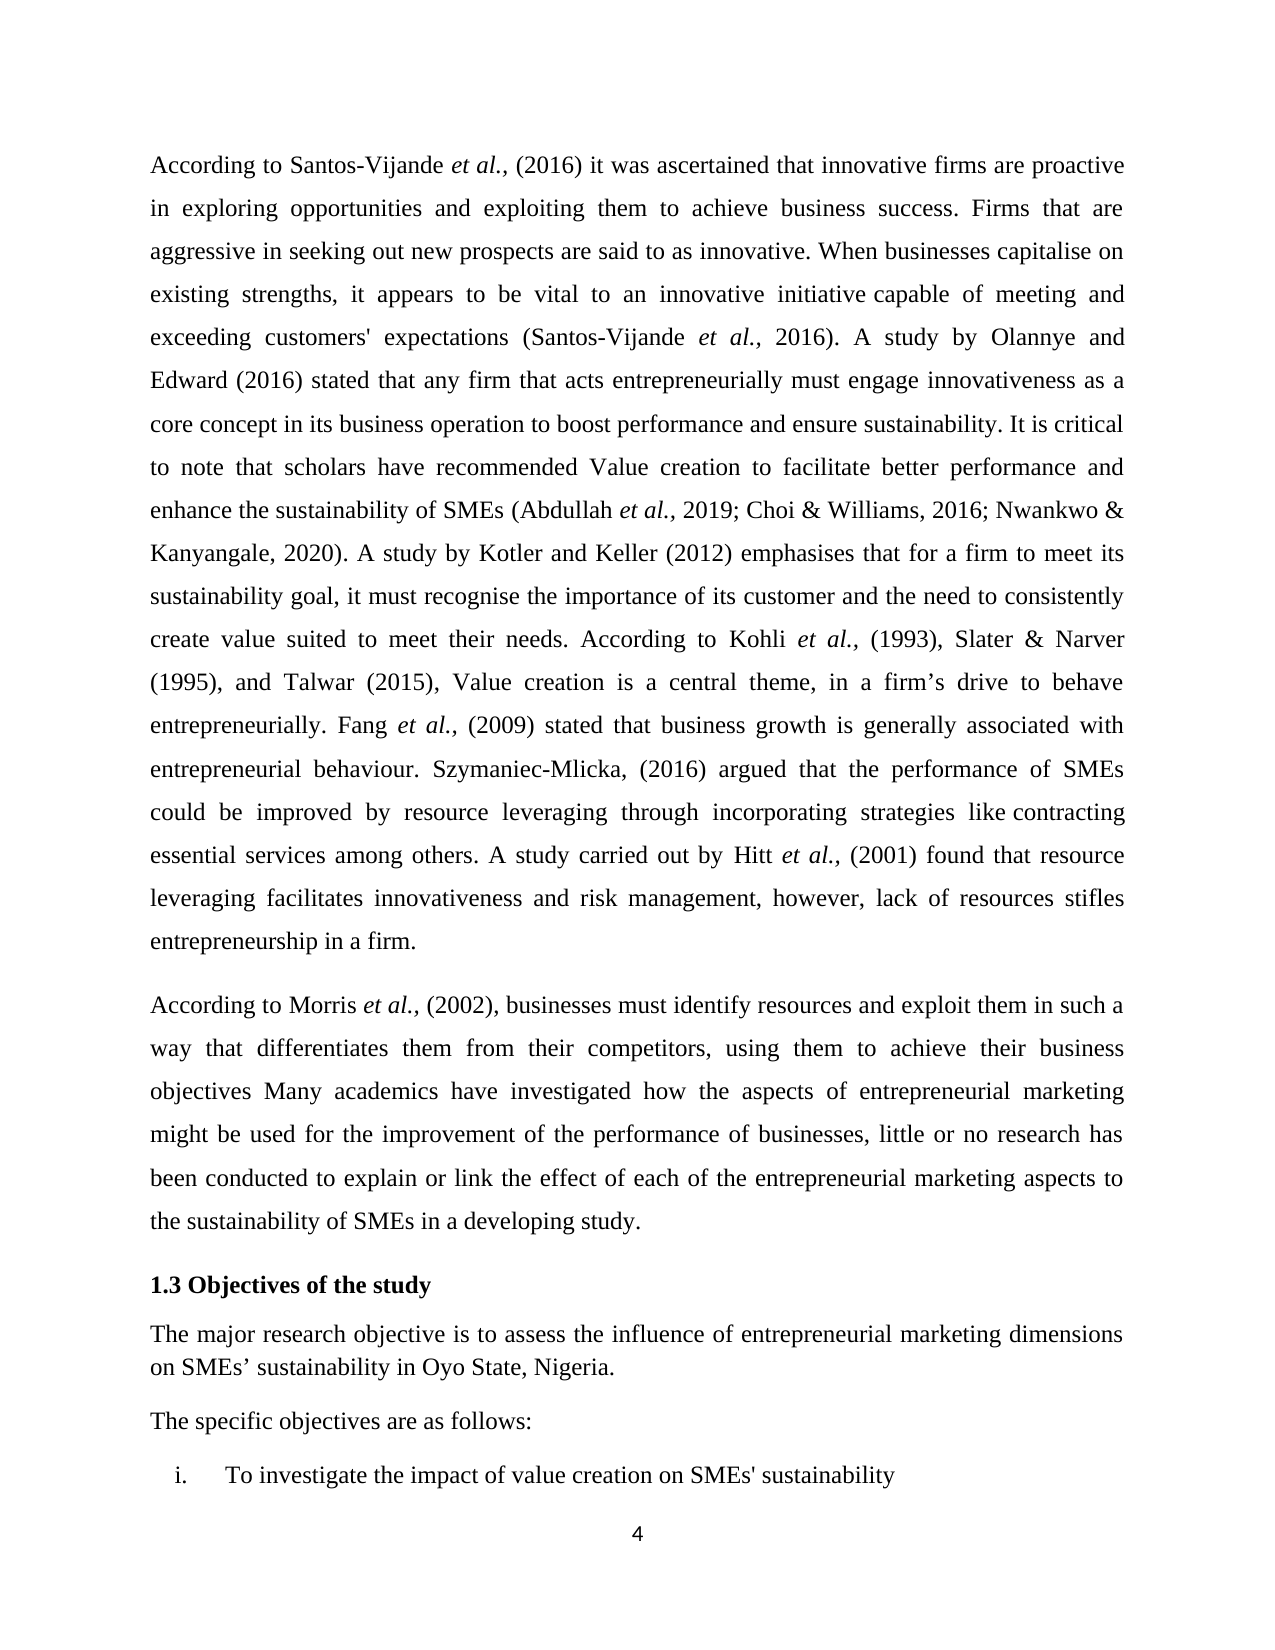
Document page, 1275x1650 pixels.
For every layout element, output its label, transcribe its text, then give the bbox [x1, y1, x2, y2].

text The major research objective is to assess the influence of entrepreneurial marketing dimensions on SMEs’ sustainability in Oyo State, Nigeria. [150, 1319, 1125, 1381]
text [150, 150, 1125, 955]
text According to Morris et al., (2002), businesses must identify resources and exploit them in such a way that differentiates them from their competitors, using them to achieve their business objectives Many academics have investigated how the aspects of entrepreneurial marketing might be used for the improvement of the performance of businesses, little or no research has been conducted to explain or link the effect of each of the entrepreneurial marketing aspects to the sustainability of SMEs in a developing study. [150, 990, 1125, 1234]
text The specific objectives are as follows: [150, 1406, 1125, 1435]
subtitle 1.3 Objectives of the study [150, 1270, 1125, 1298]
list To investigate the impact of value creation on SMEs' sustainability [187, 1460, 1125, 1489]
